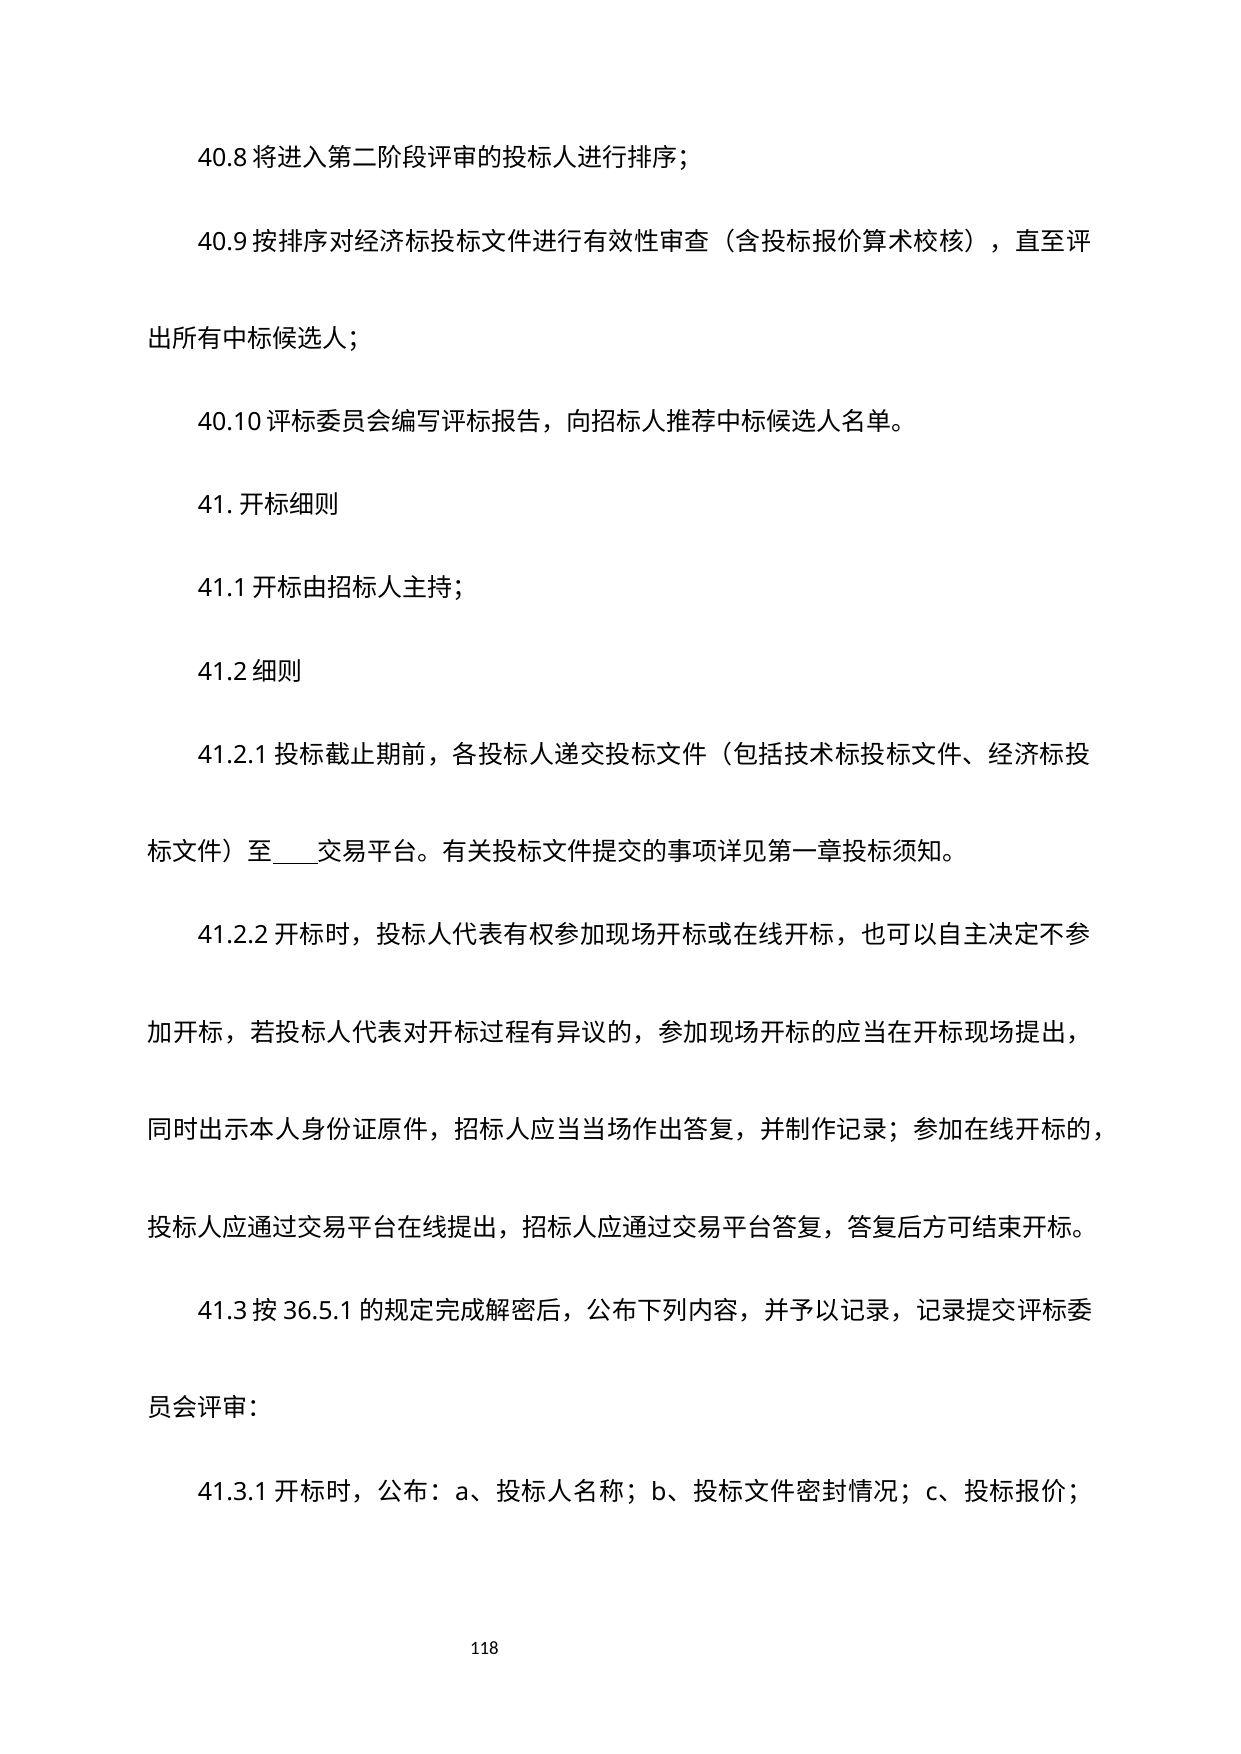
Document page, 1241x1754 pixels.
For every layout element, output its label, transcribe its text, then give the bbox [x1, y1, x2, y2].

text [148, 1457, 1092, 1522]
text 41. 开标细则 [148, 470, 1092, 535]
text 41.2.1投标截止期前，各投标人递交投标文件（包括技术标投标文件、经济标投标文件）至 交易平台。有关投标文件提交的事项详见第一章投标须知。 [148, 720, 1092, 882]
text 40.9按排序对经济标投标文件进行有效性审查（含投标报价算术校核），直至评出所有中标候选人； [148, 207, 1092, 369]
text 41.1开标由招标人主持； [148, 553, 1092, 618]
text 41.3按36.5.1的规定完成解密后，公布下列内容，并予以记录，记录提交评标委员会评审： [148, 1276, 1092, 1438]
text 40.8将进入第二阶段评审的投标人进行排序； [148, 123, 1092, 188]
text 40.10评标委员会编写评标报告，向招标人推荐中标候选人名单。 [148, 387, 1092, 452]
text 41.2细则 [148, 637, 1092, 702]
text 41.2.2开标时，投标人代表有权参加现场开标或在线开标，也可以自主决定不参加开标，若投标人代表对开标过程有异议的，参加现场开标的应当在开标现场提出，同时出示本人身份证原件，招标人应当当场作出答复，并制作记录；参加在线开标的，投标人应通过交易平台在线提出，招标人应通过交易平台答复，答复后方可结束开标。 [148, 900, 1092, 1258]
